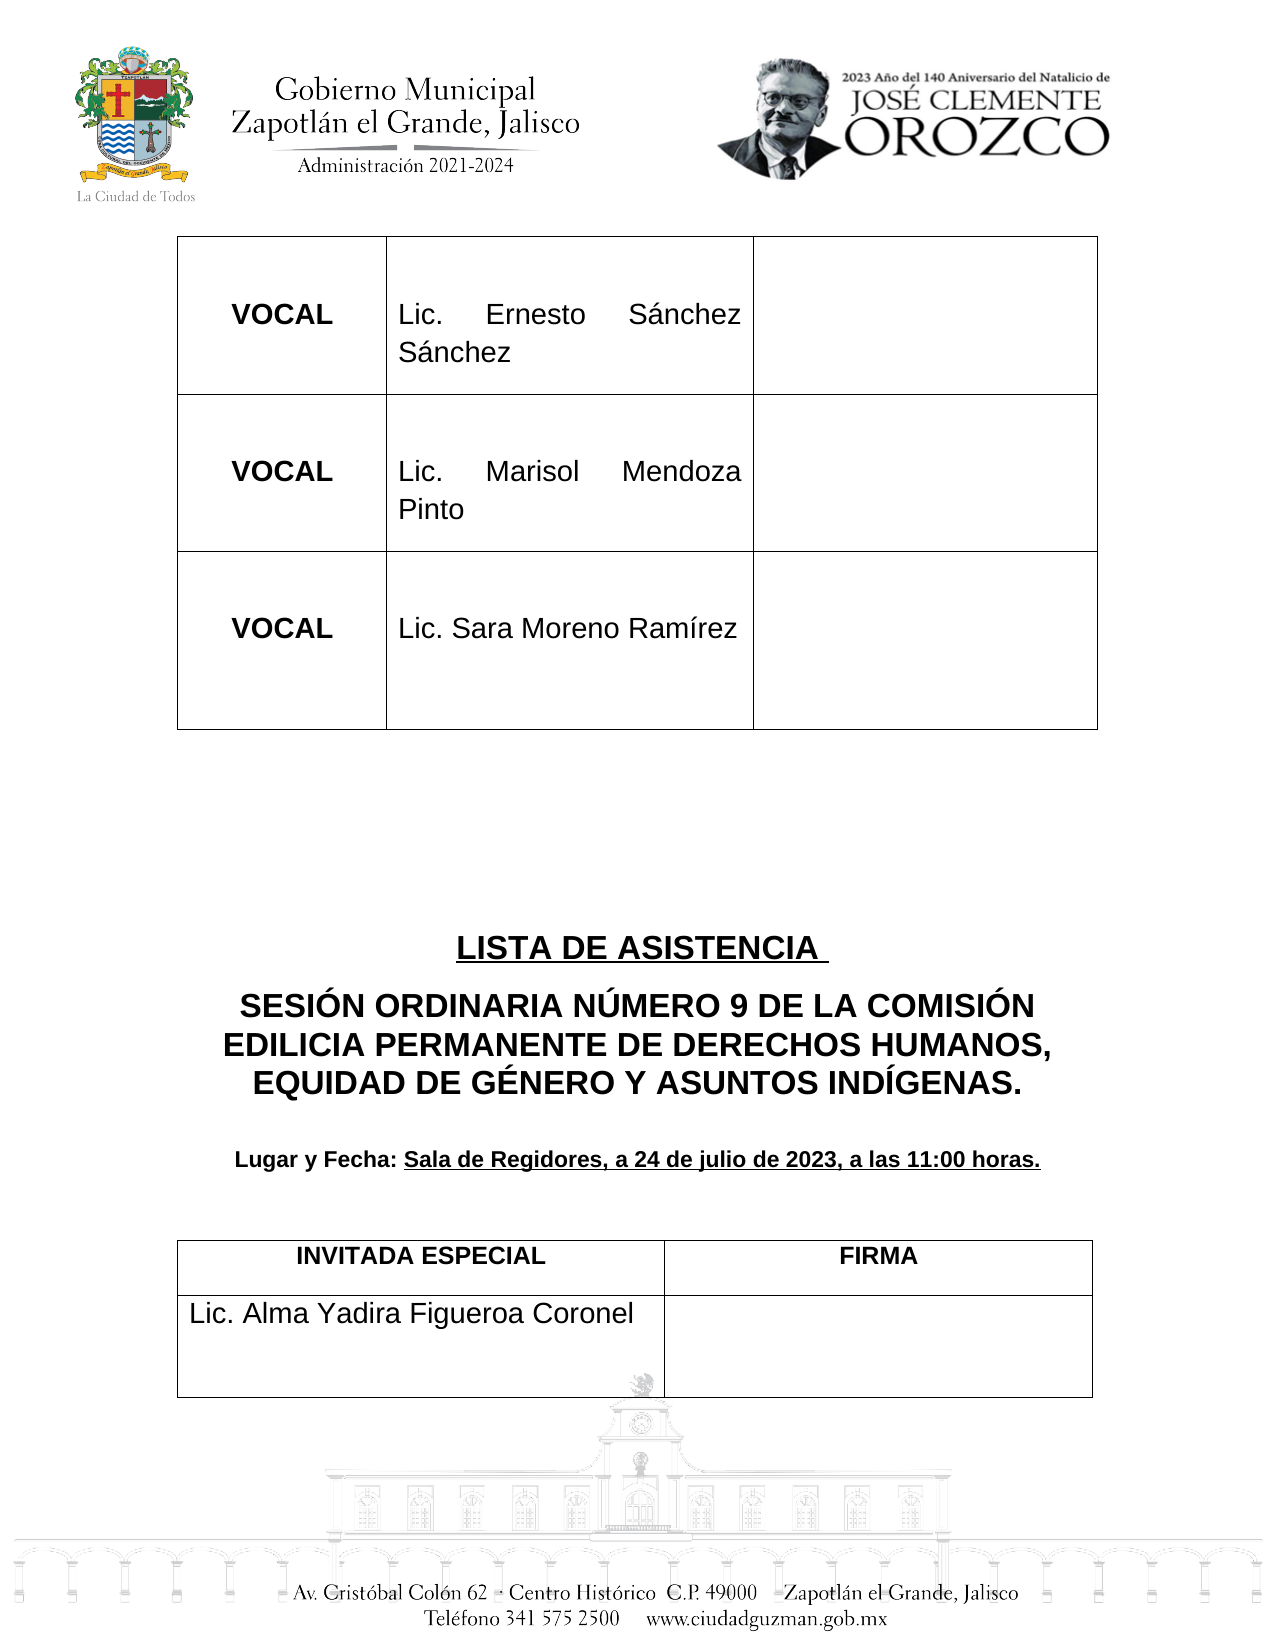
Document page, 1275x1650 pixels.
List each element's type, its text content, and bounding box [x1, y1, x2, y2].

text Lugar y Fecha: Sala de Regidores, a 24 de julio de 2023, a las 11:00 horas. [177, 1146, 1098, 1172]
table_cell Lic. Alma Yadira Figueroa Coronel [178, 1296, 664, 1397]
text LISTA DE ASISTENCIA [177, 928, 1098, 966]
table_cell Lic. Sara Moreno Ramírez [387, 552, 753, 728]
table_cell [754, 237, 1097, 393]
table_cell [754, 395, 1097, 551]
picture [0, 0, 1272, 257]
table_header FIRMA [665, 1241, 1092, 1295]
table_cell Lic. Marisol Mendoza Pinto [387, 395, 753, 551]
picture [0, 1353, 1275, 1650]
table_cell VOCAL [178, 395, 386, 551]
text SESIÓN ORDINARIA NÚMERO 9 DE LA COMISIÓN EDILICIA PERMANENTE DE DERECHOS HUMANOS, EQUIDAD DE GÉNERO Y ASUNTOS INDÍGENAS. [177, 986, 1098, 1129]
table_cell [665, 1296, 1092, 1397]
table_cell VOCAL [178, 237, 386, 393]
table_cell VOCAL [178, 552, 386, 728]
table_cell [754, 552, 1097, 728]
table_cell Lic. Ernesto Sánchez Sánchez [387, 237, 753, 393]
table_header INVITADA ESPECIAL [178, 1241, 664, 1295]
